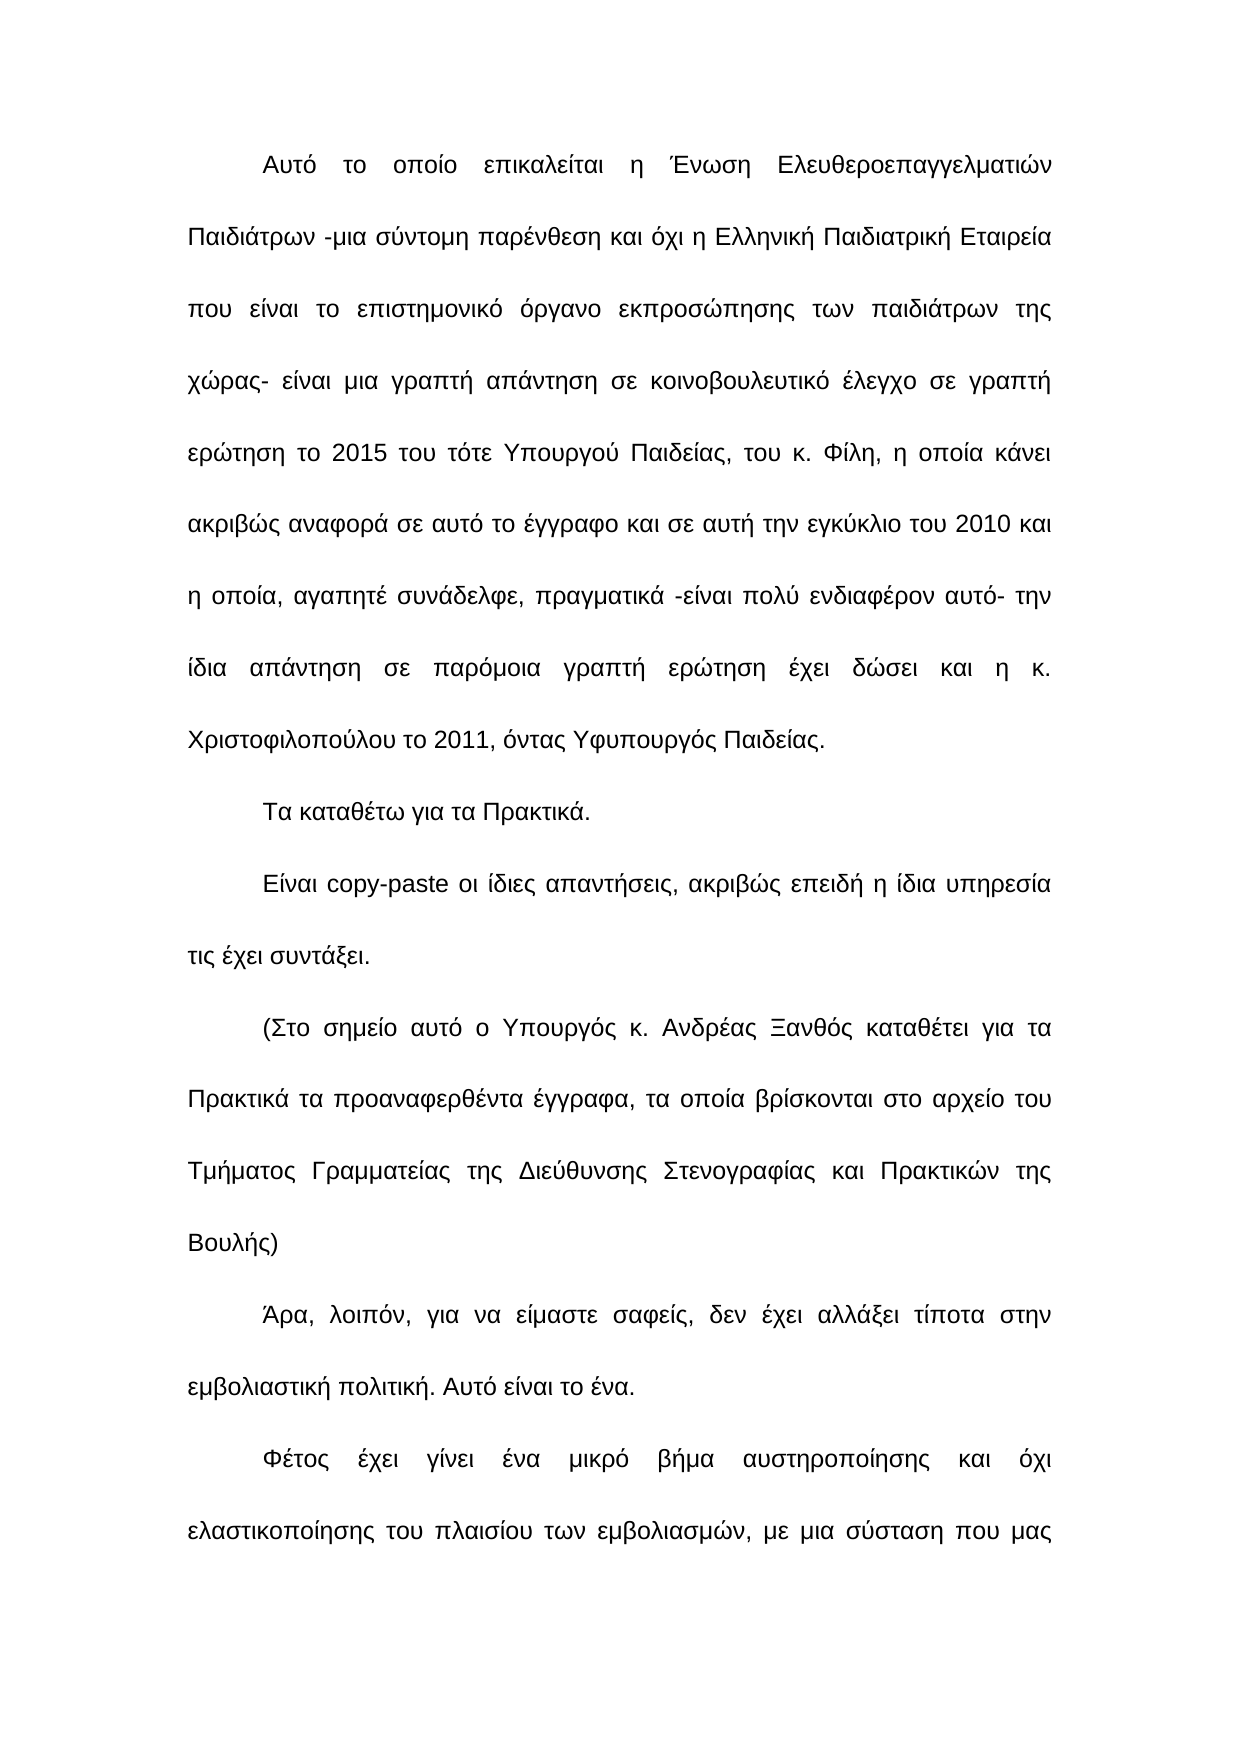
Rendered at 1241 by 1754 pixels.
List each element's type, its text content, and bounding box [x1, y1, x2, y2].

text Είναι copy-paste οι ίδιες απαντήσεις, ακριβώς επειδή η ίδια υπηρεσία τις έχει συντάξει. [187, 869, 1053, 969]
text Άρα, λοιπόν, για να είμαστε σαφείς, δεν έχει αλλάξει τίποτα στην εμβολιαστική πολιτική. Αυτό είναι το ένα. [187, 1300, 1053, 1401]
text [187, 1444, 1053, 1544]
text Τα καταθέτω για τα Πρακτικά. [187, 797, 1053, 826]
text (Στο σημείο αυτό ο Υπουργός κ. Ανδρέας Ξανθός καταθέτει για τα Πρακτικά τα προαναφερθέντα έγγραφα, τα οποία βρίσκονται στο αρχείο του Τμήματος Γραμματείας της Διεύθυνσης Στενογραφίας και Πρακτικών της Βουλής) [187, 1012, 1053, 1257]
text Αυτό το οποίο επικαλείται η Ένωση Ελευθεροεπαγγελματιών Παιδιάτρων -μια σύντομη παρένθεση και όχι η Ελληνική Παιδιατρική Εταιρεία που είναι το επιστημονικό όργανο εκπροσώπησης των παιδιάτρων της χώρας- είναι μια γραπτή απάντηση σε κοινοβουλευτικό έλεγχο σε γραπτή ερώτηση το 2015 του τότε Υπουργού Παιδείας, του κ. Φίλη, η οποία κάνει ακριβώς αναφορά σε αυτό το έγγραφο και σε αυτή την εγκύκλιο του 2010 και η οποία, αγαπητέ συνάδελφε, πραγματικά -είναι πολύ ενδιαφέρον αυτό- την ίδια απάντηση σε παρόμοια γραπτή ερώτηση έχει δώσει και η κ. Χριστοφιλοπούλου το 2011, όντας Υφυπουργός Παιδείας. [187, 150, 1053, 754]
